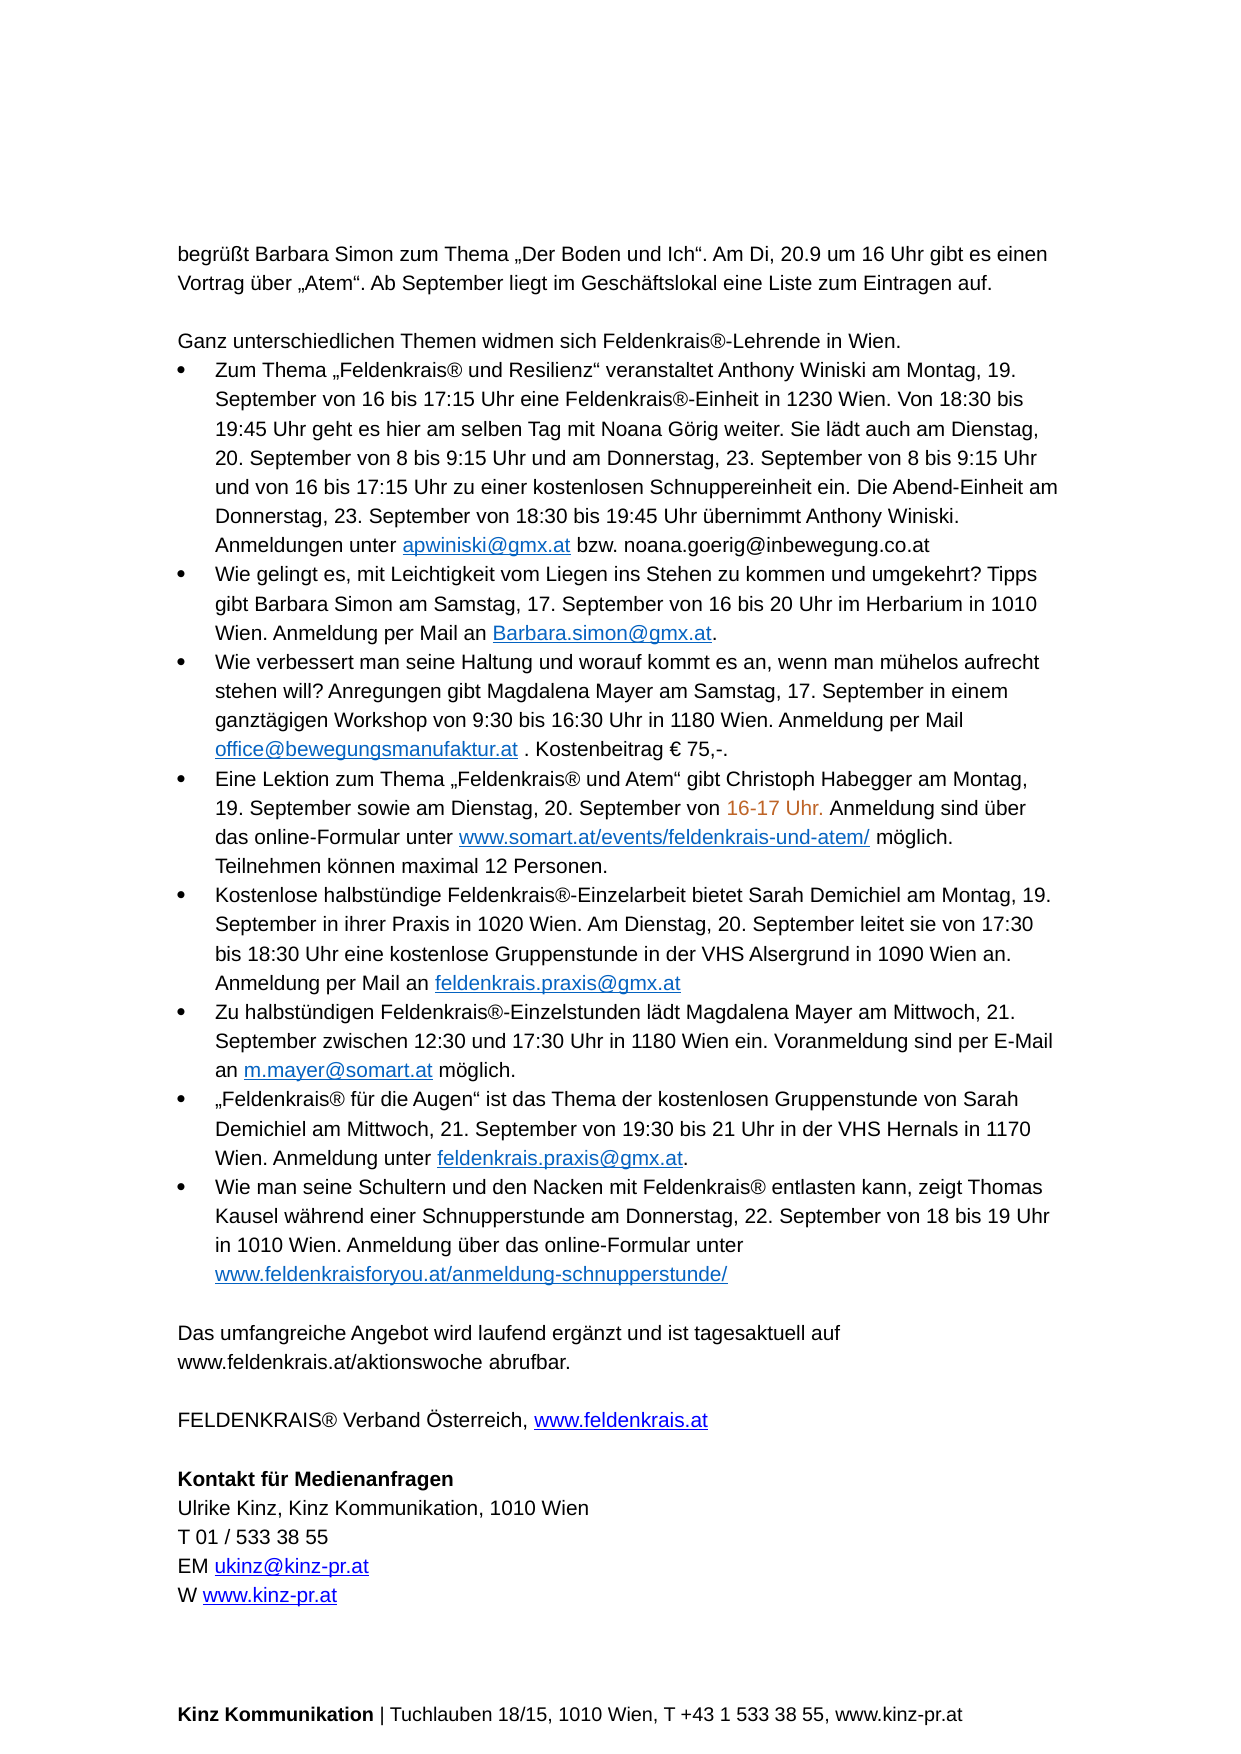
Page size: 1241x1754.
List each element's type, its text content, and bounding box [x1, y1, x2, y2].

list Zu halbstündigen Feldenkrais®-Einzelstunden lädt Magdalena Mayer am Mittwoch, 21. September zwischen 12:30 und 17:30 Uhr in 1180 Wien ein. Voranmeldung sind per E-Mail an m.mayer@somart.at möglich. [177, 994, 1063, 1082]
text Anmeldungen unter apwiniski@gmx.at bzw. noana.goerig@inbewegung.co.at [215, 528, 1063, 557]
list Wie verbessert man seine Haltung und worauf kommt es an, wenn man mühelos aufrecht stehen will? Anregungen gibt Magdalena Mayer am Samstag, 17. September in einem ganztägigen Workshop von 9:30 bis 16:30 Uhr in 1180 Wien. Anmeldung per Mail office@bewegungsmanufaktur.at . Kostenbeitrag € 75,-. [177, 644, 1063, 761]
text Ulrike Kinz, Kinz Kommunikation, 1010 Wien [177, 1490, 1063, 1519]
list www.feldenkrais.at/aktionswoche abrufbar. [177, 1344, 1063, 1374]
list Eine Lektion zum Thema „Feldenkrais® und Atem“ gibt Christoph Habegger am Montag, 19. September sowie am Dienstag, 20. September von 16-17 Uhr. Anmeldung sind über das online-Formular unter www.somart.at/events/feldenkrais-und-atem/ möglich. Teilnehmen können maximal 12 Personen. [177, 761, 1063, 878]
list Zum Thema „Feldenkrais® und Resilienz“ veranstaltet Anthony Winiski am Montag, 19. September von 16 bis 17:15 Uhr eine Feldenkrais®-Einheit in 1230 Wien. Von 18:30 bis 19:45 Uhr geht es hier am selben Tag mit Noana Görig weiter. Sie lädt auch am Dienstag, 20. September von 8 bis 9:15 Uhr und am Donnerstag, 23. September von 8 bis 9:15 Uhr und von 16 bis 17:15 Uhr zu einer kostenlosen Schnuppereinheit ein. Die Abend-Einheit am Donnerstag, 23. September von 18:30 bis 19:45 Uhr übernimmt Anthony Winiski. [177, 353, 1063, 528]
text Ganz unterschiedlichen Themen widmen sich Feldenkrais®-Lehrende in Wien. [177, 324, 1063, 353]
list Wie man seine Schultern und den Nacken mit Feldenkrais® entlasten kann, zeigt Thomas Kausel während einer Schnupperstunde am Donnerstag, 22. September von 18 bis 19 Uhr in 1010 Wien. Anmeldung über das online-Formular unter www.feldenkraisforyou.at/anmeldung-schnupperstunde/ [177, 1169, 1063, 1286]
list Wie gelingt es, mit Leichtigkeit vom Liegen ins Stehen zu kommen und umgekehrt? Tipps gibt Barbara Simon am Samstag, 17. September von 16 bis 20 Uhr im Herbarium in 1010 Wien. Anmeldung per Mail an Barbara.simon@gmx.at. [177, 557, 1063, 644]
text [177, 236, 1063, 294]
text Kontakt für Medienanfragen [177, 1461, 1063, 1490]
list „Feldenkrais® für die Augen“ ist das Thema der kostenlosen Gruppenstunde von Sarah Demichiel am Mittwoch, 21. September von 19:30 bis 21 Uhr in der VHS Hernals in 1170 Wien. Anmeldung unter feldenkrais.praxis@gmx.at. [177, 1082, 1063, 1169]
text FELDENKRAIS® Verband Österreich, www.feldenkrais.at [177, 1403, 1063, 1432]
list Das umfangreiche Angebot wird laufend ergänzt und ist tagesaktuell auf [177, 1315, 1063, 1344]
text W www.kinz-pr.at [177, 1578, 1063, 1607]
list Kostenlose halbstündige Feldenkrais®-Einzelarbeit bietet Sarah Demichiel am Montag, 19. September in ihrer Praxis in 1020 Wien. Am Dienstag, 20. September leitet sie von 17:30 bis 18:30 Uhr eine kostenlose Gruppenstunde in der VHS Alsergrund in 1090 Wien an. Anmeldung per Mail an feldenkrais.praxis@gmx.at [177, 878, 1063, 994]
text T 01 / 533 38 55 [177, 1519, 1063, 1549]
text EM ukinz@kinz-pr.at [177, 1549, 1063, 1578]
